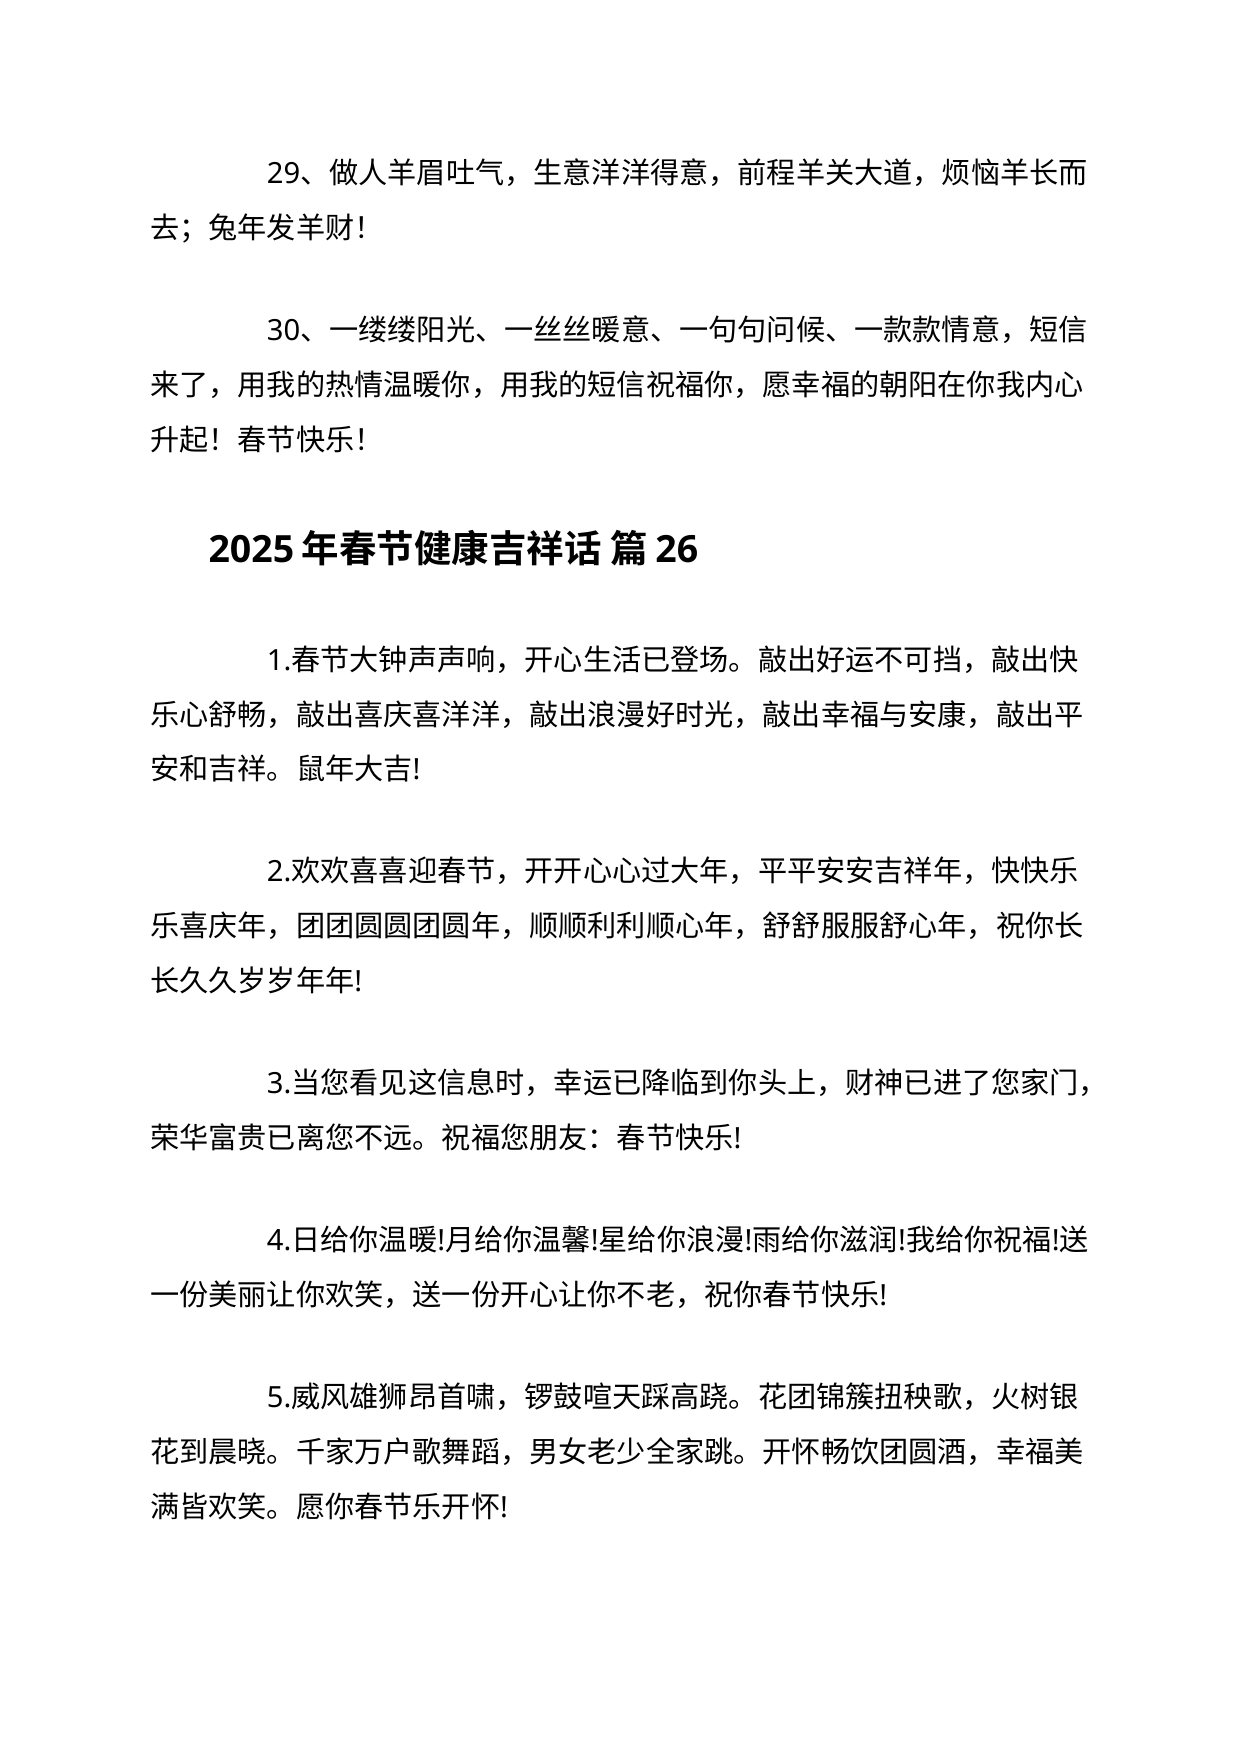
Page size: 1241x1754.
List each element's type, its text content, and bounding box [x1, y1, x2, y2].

text 1.春节大钟声声响，开心生活已登场。敲出好运不可挡，敲出快乐心舒畅，敲出喜庆喜洋洋，敲出浪漫好时光，敲出幸福与安康，敲出平安和吉祥。鼠年大吉! [150, 636, 1090, 788]
text 2.欢欢喜喜迎春节，开开心心过大年，平平安安吉祥年，快快乐乐喜庆年，团团圆圆团圆年，顺顺利利顺心年，舒舒服服舒心年，祝你长长久久岁岁年年! [150, 848, 1090, 1000]
text 2025年春节健康吉祥话 篇26 [150, 518, 1090, 573]
text 29、做人羊眉吐气，生意洋洋得意，前程羊关大道，烦恼羊长而去；兔年发羊财！ [150, 150, 1090, 247]
text 5.威风雄狮昂首啸，锣鼓喧天踩高跷。花团锦簇扭秧歌，火树银花到晨晓。千家万户歌舞蹈，男女老少全家跳。开怀畅饮团圆酒，幸福美满皆欢笑。愿你春节乐开怀! [150, 1374, 1090, 1526]
text 4.日给你温暖!月给你温馨!星给你浪漫!雨给你滋润!我给你祝福!送一份美丽让你欢笑，送一份开心让你不老，祝你春节快乐! [150, 1217, 1090, 1314]
text 30、一缕缕阳光、一丝丝暖意、一句句问候、一款款情意，短信来了，用我的热情温暖你，用我的短信祝福你，愿幸福的朝阳在你我内心升起！春节快乐！ [150, 307, 1090, 459]
text 3.当您看见这信息时，幸运已降临到你头上，财神已进了您家门，荣华富贵已离您不远。祝福您朋友：春节快乐! [150, 1060, 1090, 1157]
